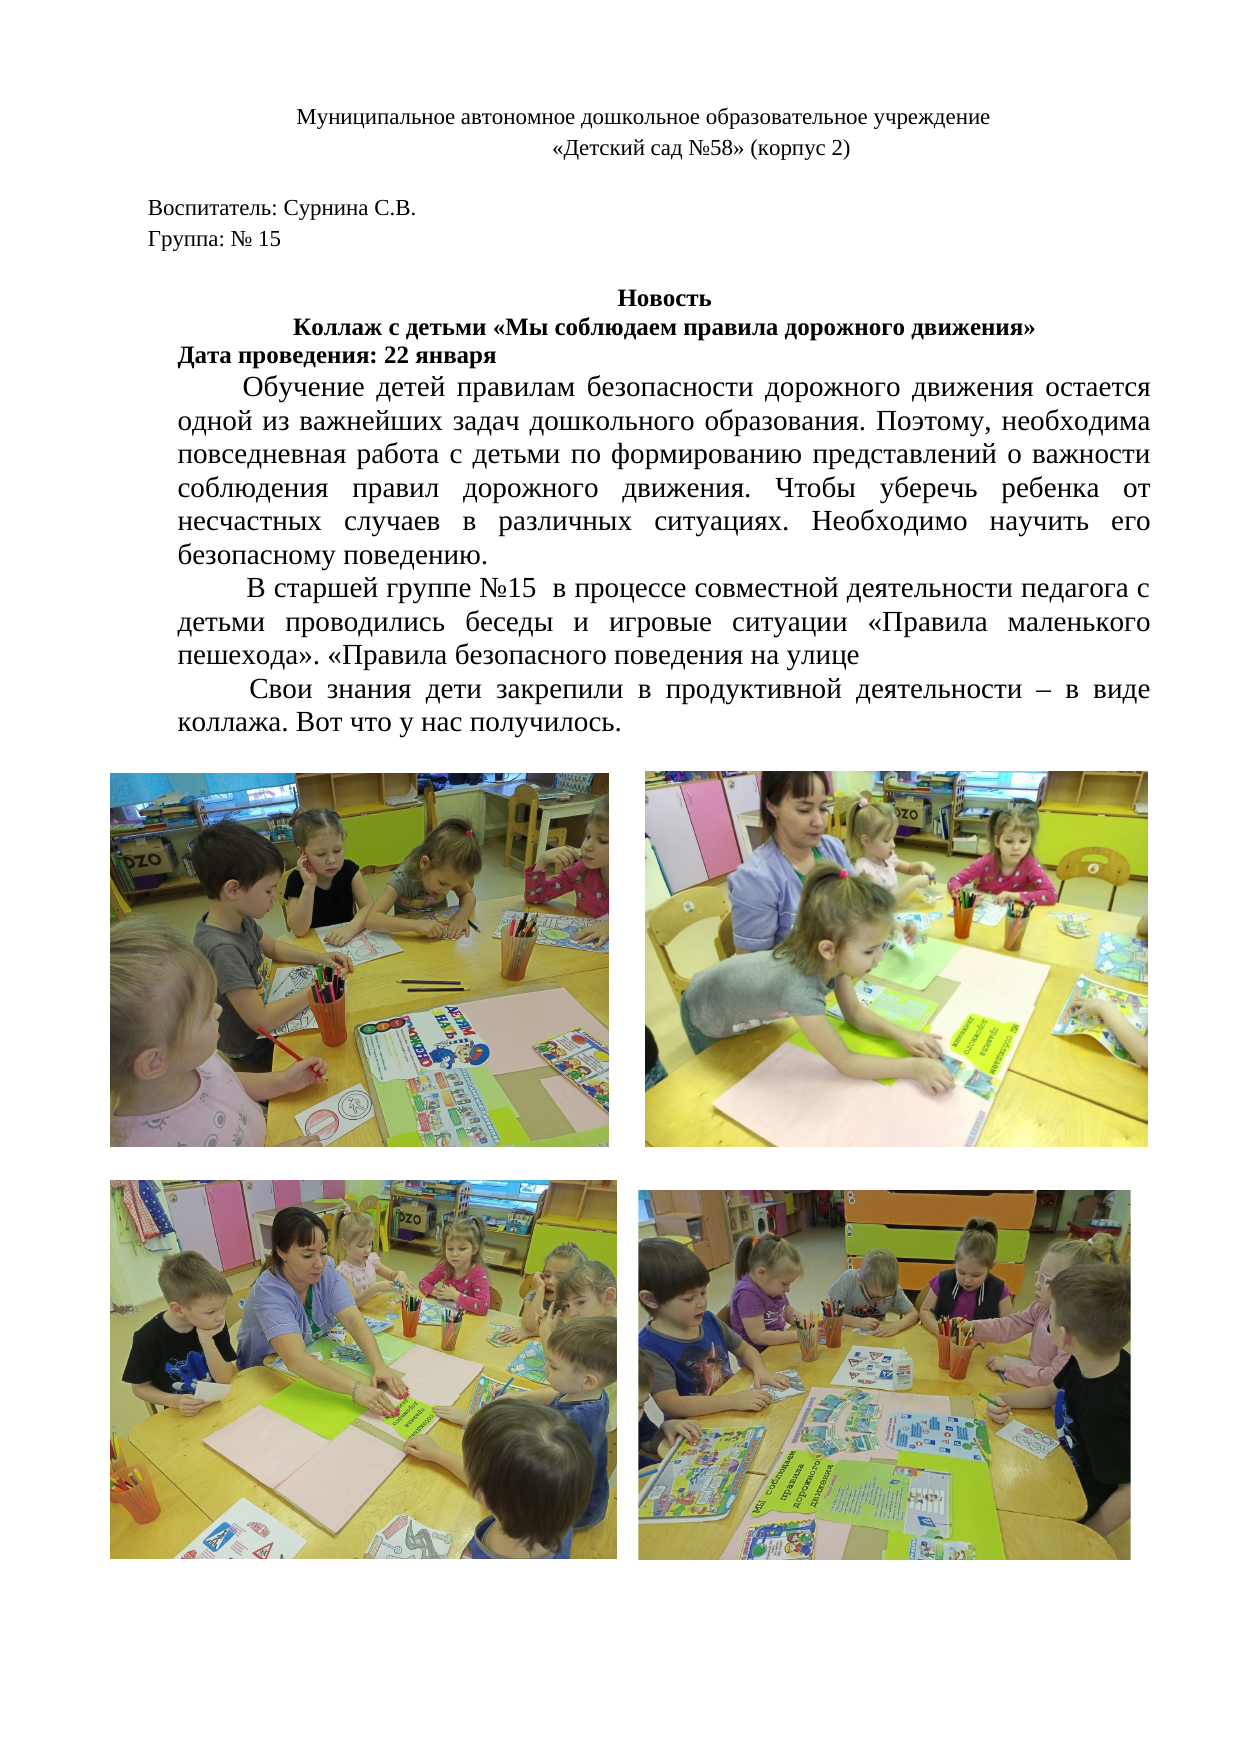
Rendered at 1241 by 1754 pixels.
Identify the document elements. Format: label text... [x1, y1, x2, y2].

text Обучение детей правилам безопасности дорожного движения остается одной из важнейших задач дошкольного образования. Поэтому, необходима повседневная работа с детьми по формированию представлений о важности соблюдения правил дорожного движения. Чтобы уберечь ребенка от несчастных случаев в различных ситуациях. Необходимо научить его безопасному поведению. [177, 369, 1152, 570]
text Коллаж с детьми «Мы соблюдаем правила дорожного движения» [177, 312, 1152, 340]
picture [638, 1190, 1131, 1560]
text Воспитатель: Сурнина С.В. [148, 194, 1152, 221]
text «Детский сад №58» (корпус 2) [177, 134, 1152, 160]
picture [110, 1180, 617, 1559]
text Свои знания дети закрепили в продуктивной деятельности – в виде коллажа. Вот что у нас получилось. [177, 671, 1152, 738]
text Дата проведения: 22 января [177, 340, 1152, 369]
picture [110, 773, 609, 1147]
text В старшей группе №15 в процессе совместной деятельности педагога с детьми проводились беседы и игровые ситуации «Правила маленького пешехода». «Правила безопасного поведения на улице [177, 570, 1152, 671]
text Новость [177, 283, 1152, 312]
picture [645, 771, 1148, 1147]
text Муниципальное автономное дошкольное образовательное учреждение [177, 103, 1152, 130]
text Группа: № 15 [148, 224, 1152, 251]
